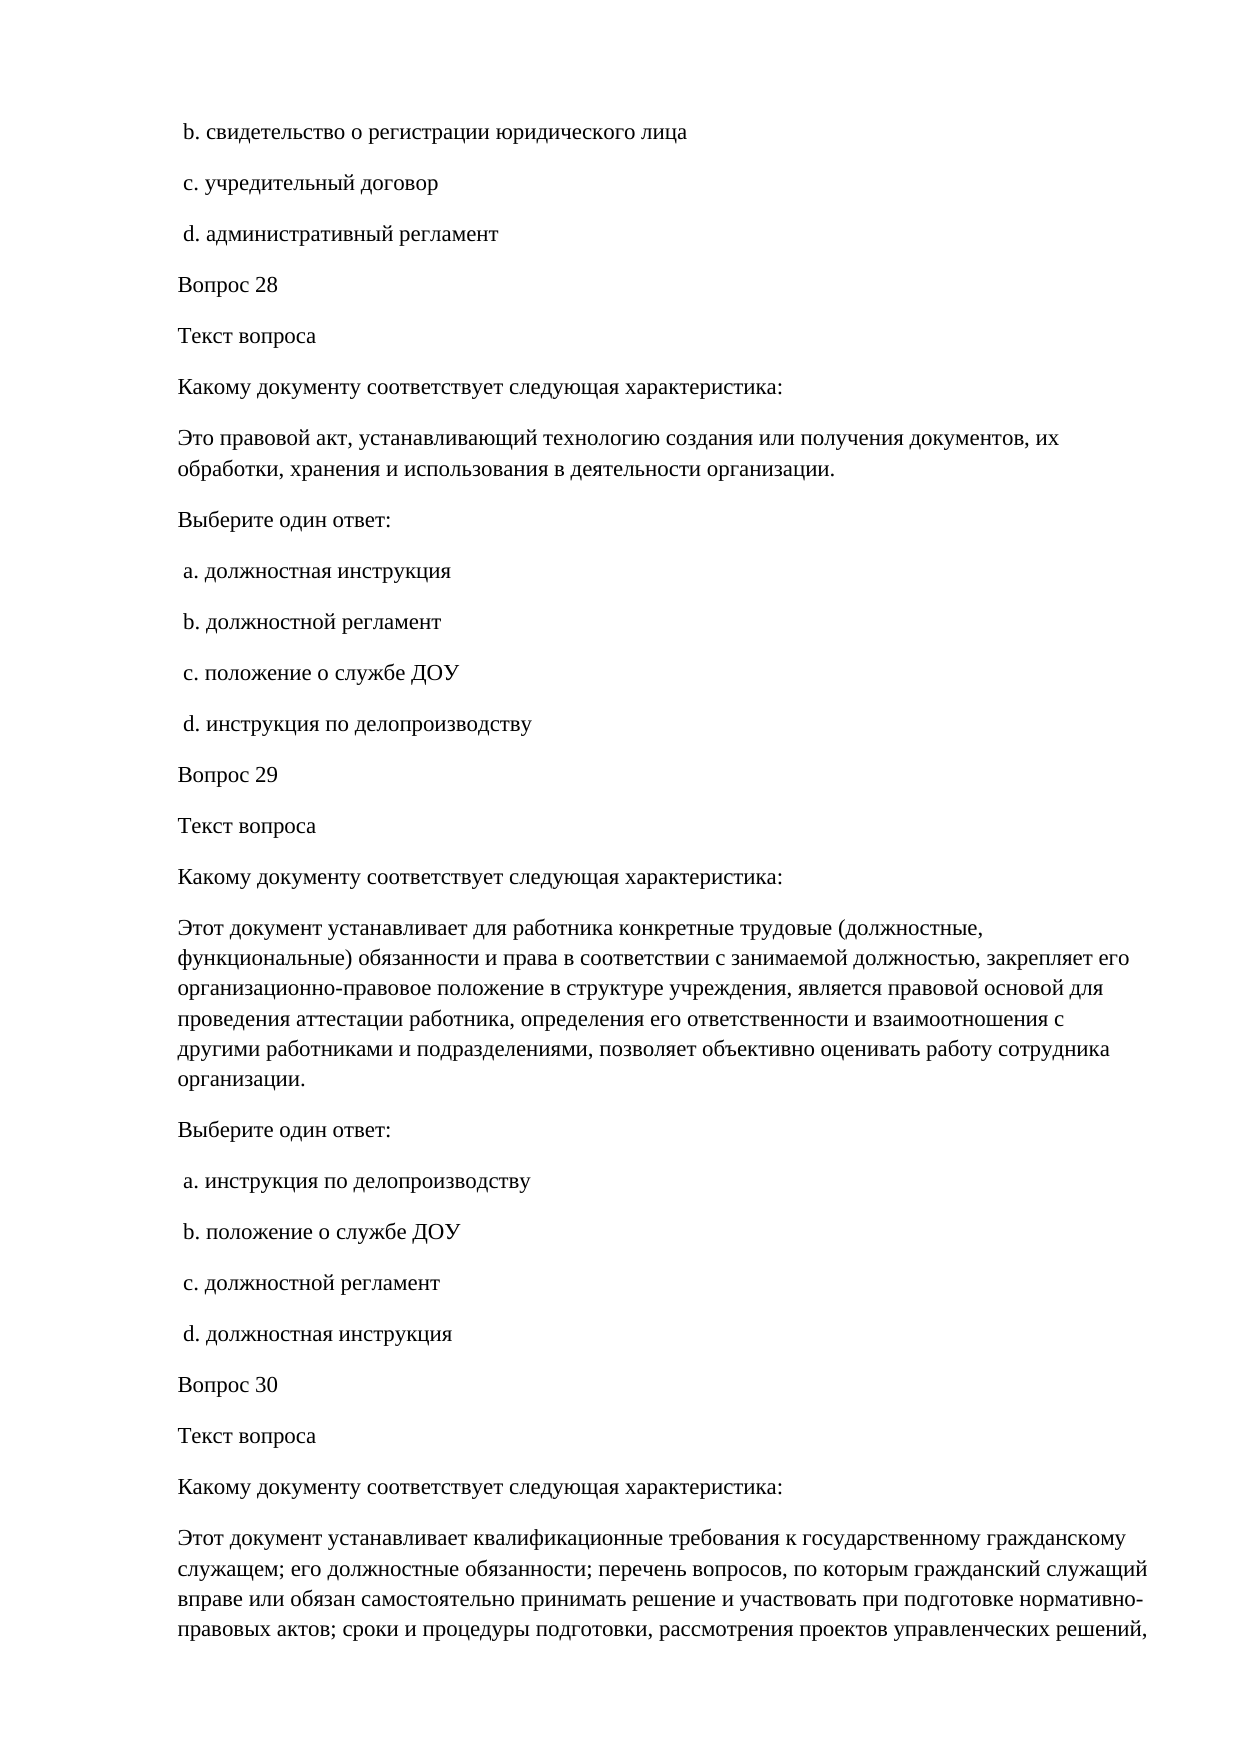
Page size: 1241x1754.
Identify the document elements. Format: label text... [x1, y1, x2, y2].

text c. учредительный договор [177, 169, 1152, 196]
text a. должностная инструкция [177, 557, 1152, 583]
text Вопрос 28 [177, 271, 1152, 298]
text c. положение о службе ДОУ [177, 659, 1152, 685]
text Это правовой акт, устанавливающий технологию создания или получения документов, их обработки, хранения и использования в деятельности организации. [177, 424, 1152, 481]
text Вопрос 29 [177, 761, 1152, 787]
text Какому документу соответствует следующая характеристика: [177, 1473, 1152, 1500]
text Выберите один ответ: [177, 1116, 1152, 1142]
text b. положение о службе ДОУ [177, 1218, 1152, 1244]
text d. должностная инструкция [177, 1320, 1152, 1347]
text c. должностной регламент [177, 1269, 1152, 1296]
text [177, 1524, 1152, 1641]
text Текст вопроса [177, 812, 1152, 838]
text Вопрос 30 [177, 1371, 1152, 1398]
text b. должностной регламент [177, 608, 1152, 634]
text Какому документу соответствует следующая характеристика: [177, 863, 1152, 889]
text a. инструкция по делопроизводству [177, 1167, 1152, 1193]
text Текст вопроса [177, 322, 1152, 349]
text b. свидетельство о регистрации юридического лица [177, 118, 1152, 144]
text Текст вопроса [177, 1422, 1152, 1449]
text d. инструкция по делопроизводству [177, 710, 1152, 736]
text Этот документ устанавливает для работника конкретные трудовые (должностные, функциональные) обязанности и права в соответствии с занимаемой должностью, закрепляет его организационно-правовое положение в структуре учреждения, является правовой основой для проведения аттестации работника, определения его ответственности и взаимоотношения с другими работниками и подразделениями, позволяет объективно оценивать работу сотрудника организации. [177, 914, 1152, 1091]
text Какому документу соответствует следующая характеристика: [177, 373, 1152, 400]
text d. административный регламент [177, 220, 1152, 247]
text Выберите один ответ: [177, 506, 1152, 532]
